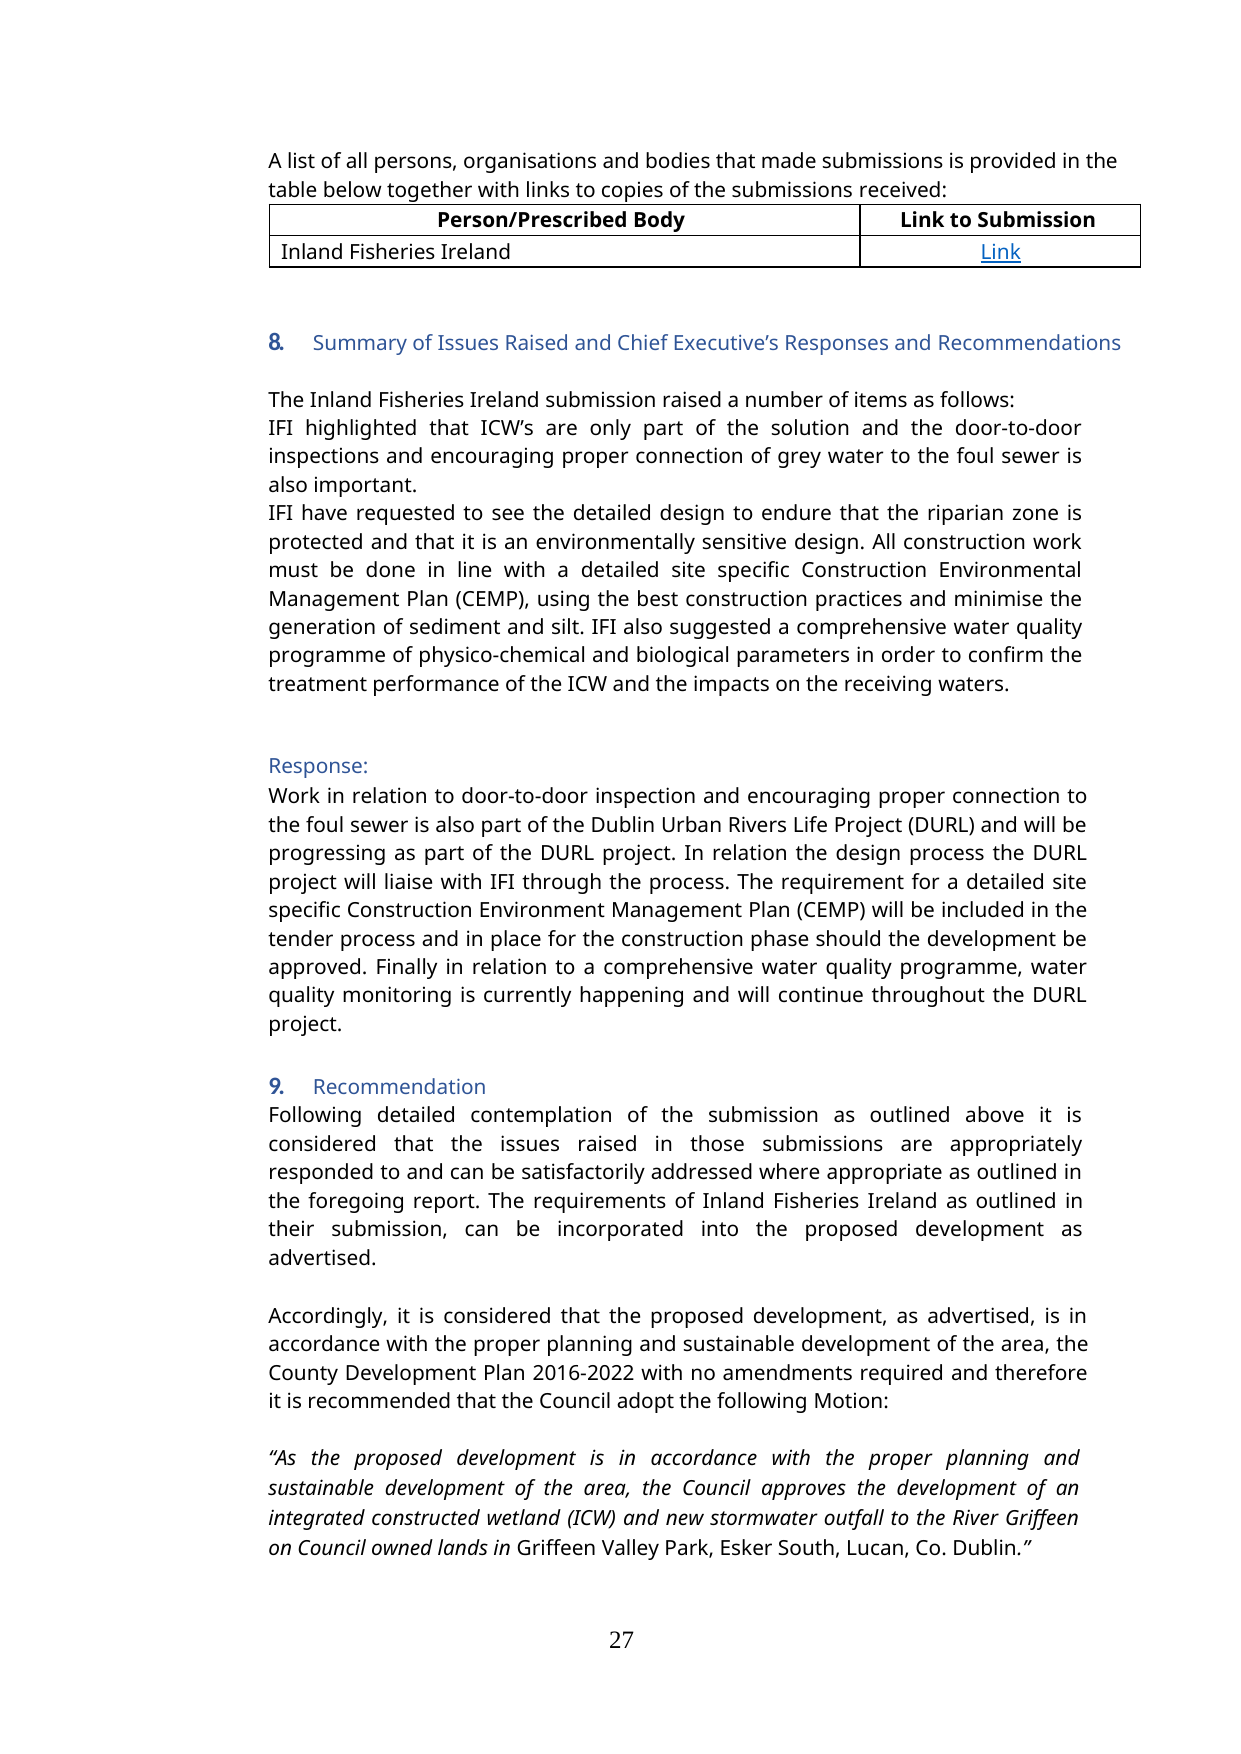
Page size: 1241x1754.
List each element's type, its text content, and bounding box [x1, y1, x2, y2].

text Work in relation to door-to-door inspection and encouraging proper connection to the foul sewer is also part of the Dublin Urban Rivers Life Project (DURL) and will be progressing as part of the DURL project. In relation the design process the DURL project will liaise with IFI through the process. The requirement for a detailed site specific Construction Environment Management Plan (CEMP) will be included in the tender process and in place for the construction phase should the development be approved. Finally in relation to a comprehensive water quality programme, water quality monitoring is currently happening and will continue throughout the DURL project. [268, 782, 1088, 1037]
table_header Link to Submission [861, 205, 1140, 235]
text Following detailed contemplation of the submission as outlined above it is considered that the issues raised in those submissions are appropriately responded to and can be satisfactorily addressed where appropriate as outlined in the foregoing report. The requirements of Inland Fisheries Ireland as outlined in their submission, can be incorporated into the proposed development as advertised. [268, 1101, 1083, 1271]
text A list of all persons, organisations and bodies that made submissions is provided in the table below together with links to copies of the submissions received: [268, 147, 1122, 203]
table_cell Inland Fisheries Ireland [270, 236, 859, 266]
table_header Person/Prescribed Body [270, 205, 859, 235]
text The Inland Fisheries Ireland submission raised a number of items as follows: [268, 385, 1083, 413]
table_cell Link [861, 236, 1140, 266]
subtitle Recommendation [268, 1070, 1122, 1100]
text IFI have requested to see the detailed design to endure that the riparian zone is protected and that it is an environmentally sensitive design. All construction work must be done in line with a detailed site specific Construction Environmental Management Plan (CEMP), using the best construction practices and minimise the generation of sediment and silt. IFI also suggested a comprehensive water quality programme of physico-chemical and biological parameters in order to confirm the treatment performance of the ICW and the impacts on the receiving waters. [268, 498, 1083, 697]
text IFI highlighted that ICW’s are only part of the solution and the door-to-door inspections and encouraging proper connection of grey water to the foul sewer is also important. [268, 413, 1083, 498]
text Accordingly, it is considered that the proposed development, as advertised, is in accordance with the proper planning and sustainable development of the area, the County Development Plan 2016-2022 with no amendments required and therefore it is recommended that the Council adopt the following Motion: [268, 1301, 1088, 1414]
subtitle Response: [235, 751, 1122, 779]
subtitle Summary of Issues Raised and Chief Executive’s Responses and Recommendations [268, 326, 1122, 356]
